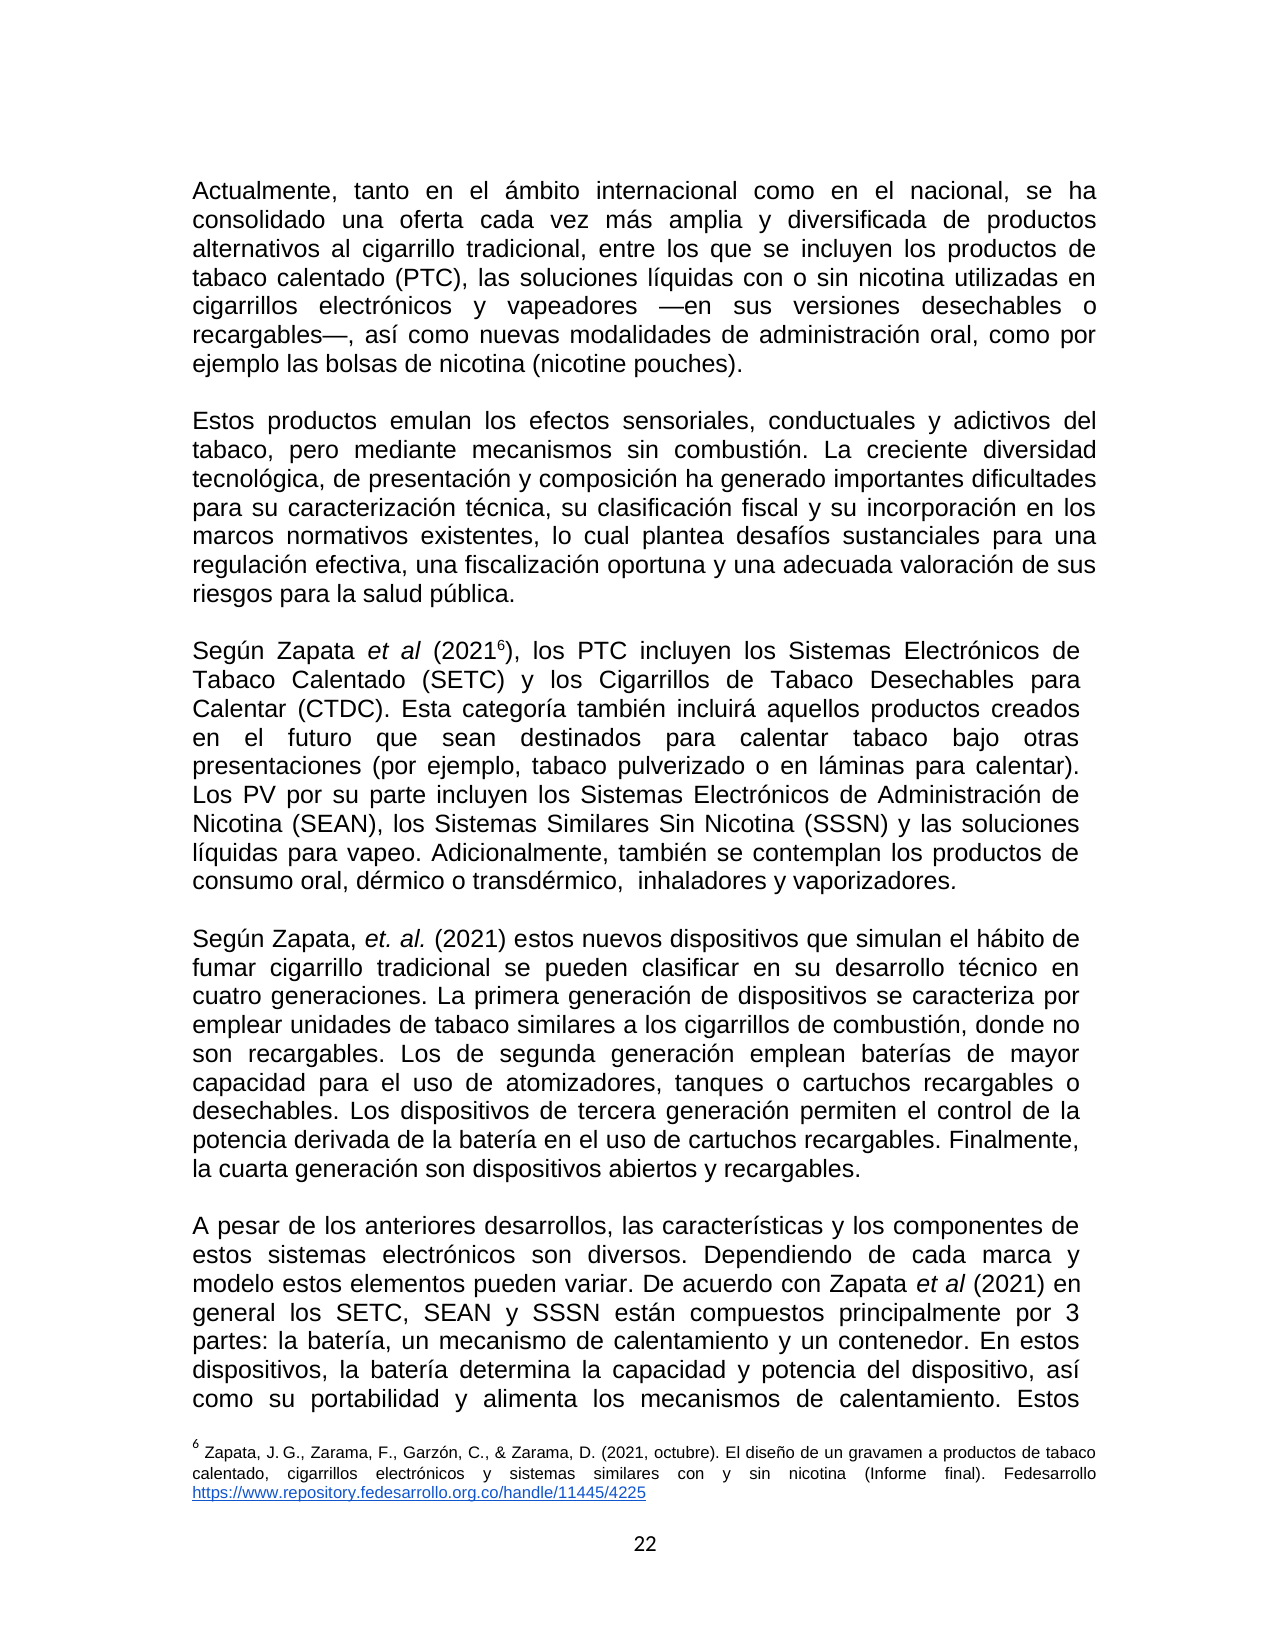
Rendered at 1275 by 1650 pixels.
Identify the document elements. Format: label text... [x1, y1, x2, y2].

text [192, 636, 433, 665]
text Según Zapata et al (2021), los PTC incluyen los Sistemas Electrónicos de Tabaco Calentado (SETC) y los Cigarrillos de Tabaco Desechables para Calentar (CTDC). Esta categoría también incluirá aquellos productos creados en el futuro que sean destinados para calentar tabaco bajo otras presentaciones (por ejemplo, tabaco pulverizado o en láminas para calentar). Los PV por su parte incluyen los Sistemas Electrónicos de Administración de Nicotina (SEAN), los Sistemas Similares Sin Nicotina (SSSN) y las soluciones líquidas para vapeo. Adicionalmente, también se contemplan los productos de consumo oral, dérmico o transdérmico, inhaladores y vaporizadores. [192, 665, 1081, 895]
text Estos productos emulan los efectos sensoriales, conductuales y adictivos del tabaco, pero mediante mecanismos sin combustión. La creciente diversidad tecnológica, de presentación y composición ha generado importantes dificultades para su caracterización técnica, su clasificación fiscal y su incorporación en los marcos normativos existentes, lo cual plantea desafíos sustanciales para una regulación efectiva, una fiscalización oportuna y una adecuada valoración de sus riesgos para la salud pública. [192, 406, 1098, 608]
text Actualmente, tanto en el ámbito internacional como en el nacional, se ha consolidado una oferta cada vez más amplia y diversificada de productos alternativos al cigarrillo tradicional, entre los que se incluyen los productos de tabaco calentado (PTC), las soluciones líquidas con o sin nicotina utilizadas en cigarrillos electrónicos y vapeadores —en sus versiones desechables o recargables—, así como nuevas modalidades de administración oral, como por ejemplo las bolsas de nicotina (nicotine pouches). [192, 176, 1098, 378]
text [192, 1211, 1081, 1413]
text Según Zapata, et. al. (2021) estos nuevos dispositivos que simulan el hábito de fumar cigarrillo tradicional se pueden clasificar en su desarrollo técnico en cuatro generaciones. La primera generación de dispositivos se caracteriza por emplear unidades de tabaco similares a los cigarrillos de combustión, donde no son recargables. Los de segunda generación emplean baterías de mayor capacidad para el uso de atomizadores, tanques o cartuchos recargables o desechables. Los dispositivos de tercera generación permiten el control de la potencia derivada de la batería en el uso de cartuchos recargables. Finalmente, la cuarta generación son dispositivos abiertos y recargables. [192, 924, 1081, 1183]
